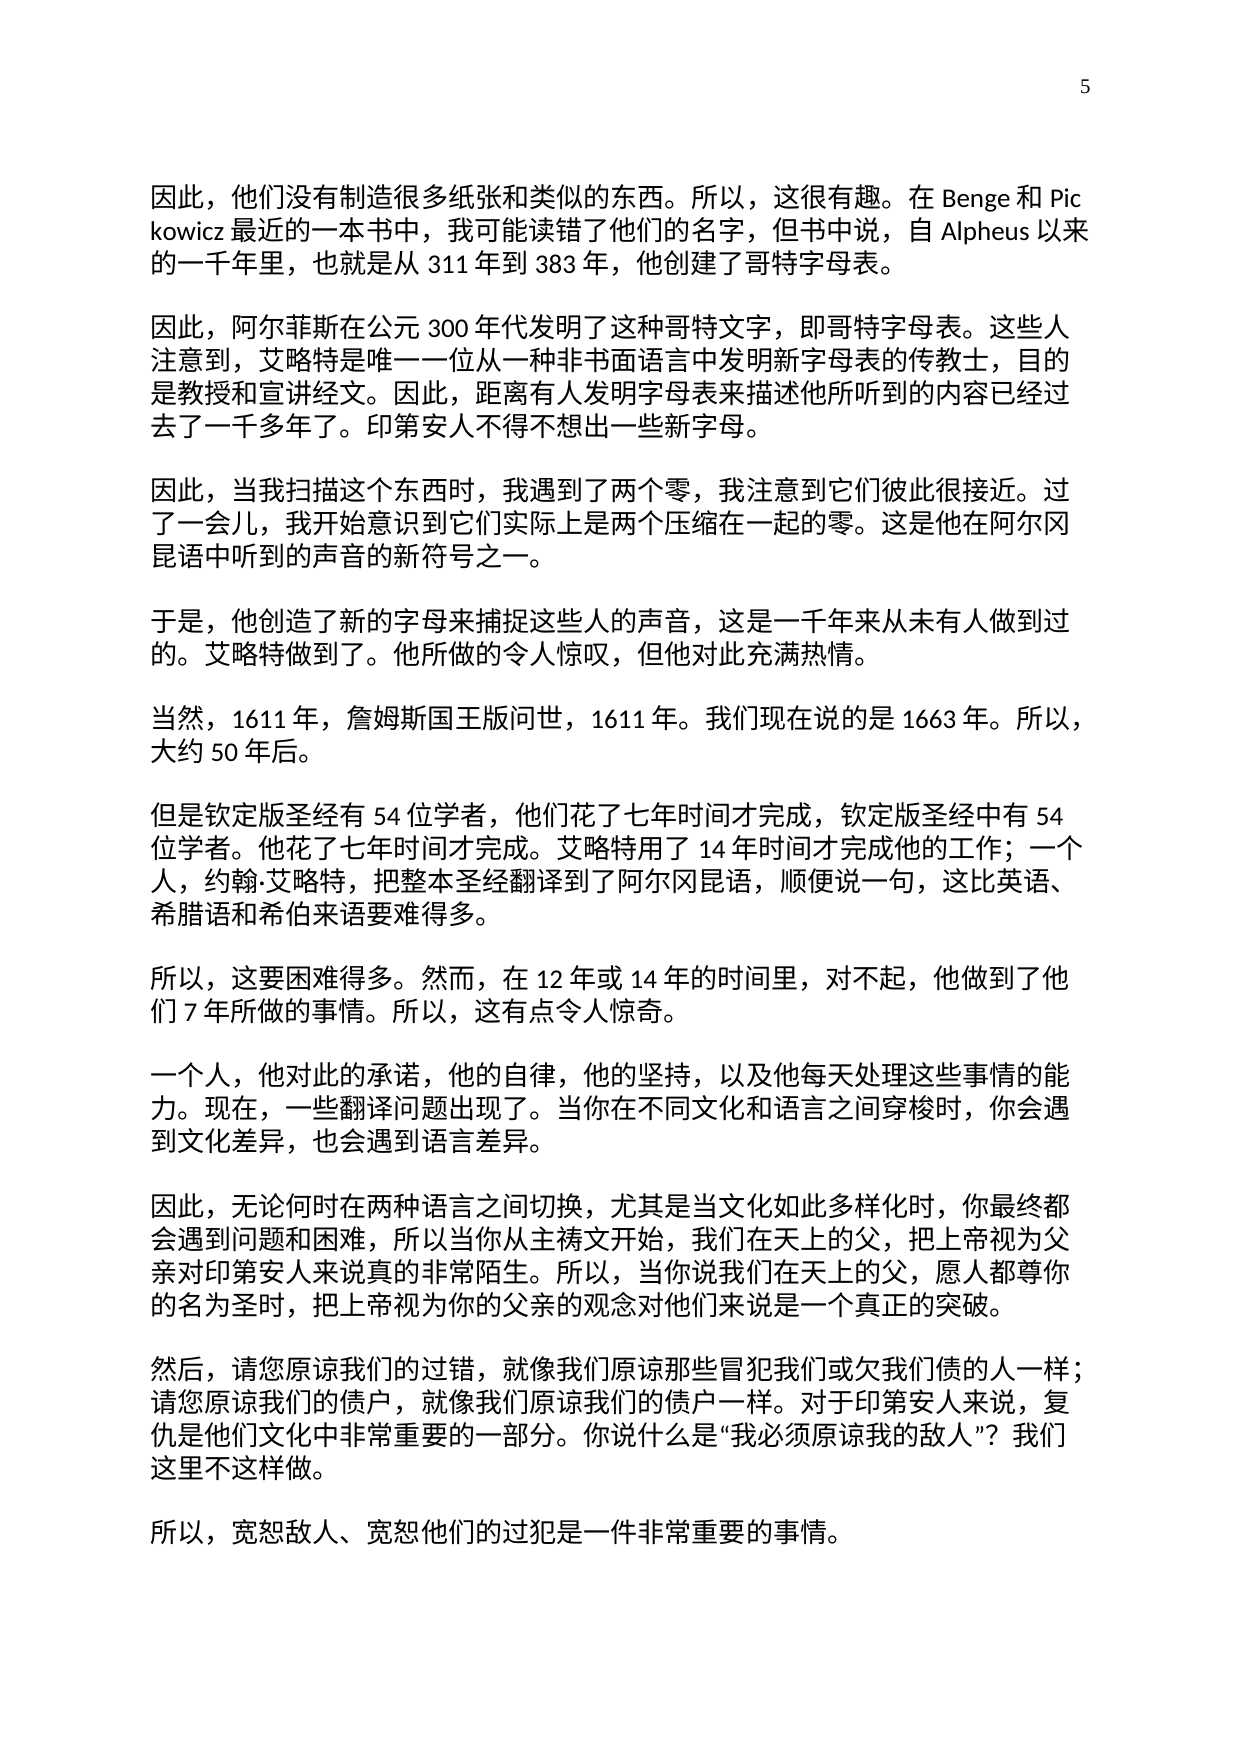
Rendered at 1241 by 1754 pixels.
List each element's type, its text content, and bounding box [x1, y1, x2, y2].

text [150, 1516, 1090, 1582]
text 因此，无论何时在两种语言之间切换，尤其是当文化如此多样化时，你最终都会遇到问题和困难，所以当你从主祷文开始，我们在天上的父，把上帝视为父亲对印第安人来说真的非常陌生。所以，当你说我们在天上的父，愿人都尊你的名为圣时，把上帝视为你的父亲的观念对他们来说是一个真正的突破。 [150, 1190, 1090, 1322]
text 因此，阿尔菲斯在公元 300 年代发明了这种哥特文字，即哥特字母表。这些人注意到，艾略特是唯一一位从一种非书面语言中发明新字母表的传教士，目的是教授和宣讲经文。因此，距离有人发明字母表来描述他所听到的内容已经过去了一千多年了。印第安人不得不想出一些新字母。 [150, 311, 1090, 443]
text 因此，他们没有制造很多纸张和类似的东西。所以，这很有趣。在 Benge 和 Pickowicz 最近的一本书中，我可能读错了他们的名字，但书中说，自 Alpheus 以来的一千年里，也就是从 311 年到 383 年，他创建了哥特字母表。 [150, 181, 1090, 280]
text 当然，1611 年，詹姆斯国王版问世，1611 年。我们现在说的是 1663 年。所以，大约 50 年后。 [150, 702, 1090, 768]
text 一个人，他对此的承诺，他的自律，他的坚持，以及他每天处理这些事情的能力。现在，一些翻译问题出现了。当你在不同文化和语言之间穿梭时，你会遇到文化差异，也会遇到语言差异。 [150, 1059, 1090, 1159]
text 于是，他创造了新的字母来捕捉这些人的声音，这是一千年来从未有人做到过的。艾略特做到了。他所做的令人惊叹，但他对此充满热情。 [150, 605, 1090, 671]
text 然后，请您原谅我们的过错，就像我们原谅那些冒犯我们或欠我们债的人一样；请您原谅我们的债户，就像我们原谅我们的债户一样。对于印第安人来说，复仇是他们文化中非常重要的一部分。你说什么是“我必须原谅我的敌人”？我们这里不这样做。 [150, 1353, 1090, 1485]
text 因此，当我扫描这个东西时，我遇到了两个零，我注意到它们彼此很接近。过了一会儿，我开始意识到它们实际上是两个压缩在一起的零。这是他在阿尔冈昆语中听到的声音的新符号之一。 [150, 474, 1090, 574]
text 所以，这要困难得多。然而，在 12 年或 14 年的时间里，对不起，他做到了他们 7 年所做的事情。所以，这有点令人惊奇。 [150, 962, 1090, 1028]
text 但是钦定版圣经有 54 位学者，他们花了七年时间才完成，钦定版圣经中有 54 位学者。他花了七年时间才完成。艾略特用了 14 年时间才完成他的工作；一个人，约翰·艾略特，把整本圣经翻译到了阿尔冈昆语，顺便说一句，这比英语、希腊语和希伯来语要难得多。 [150, 799, 1090, 931]
